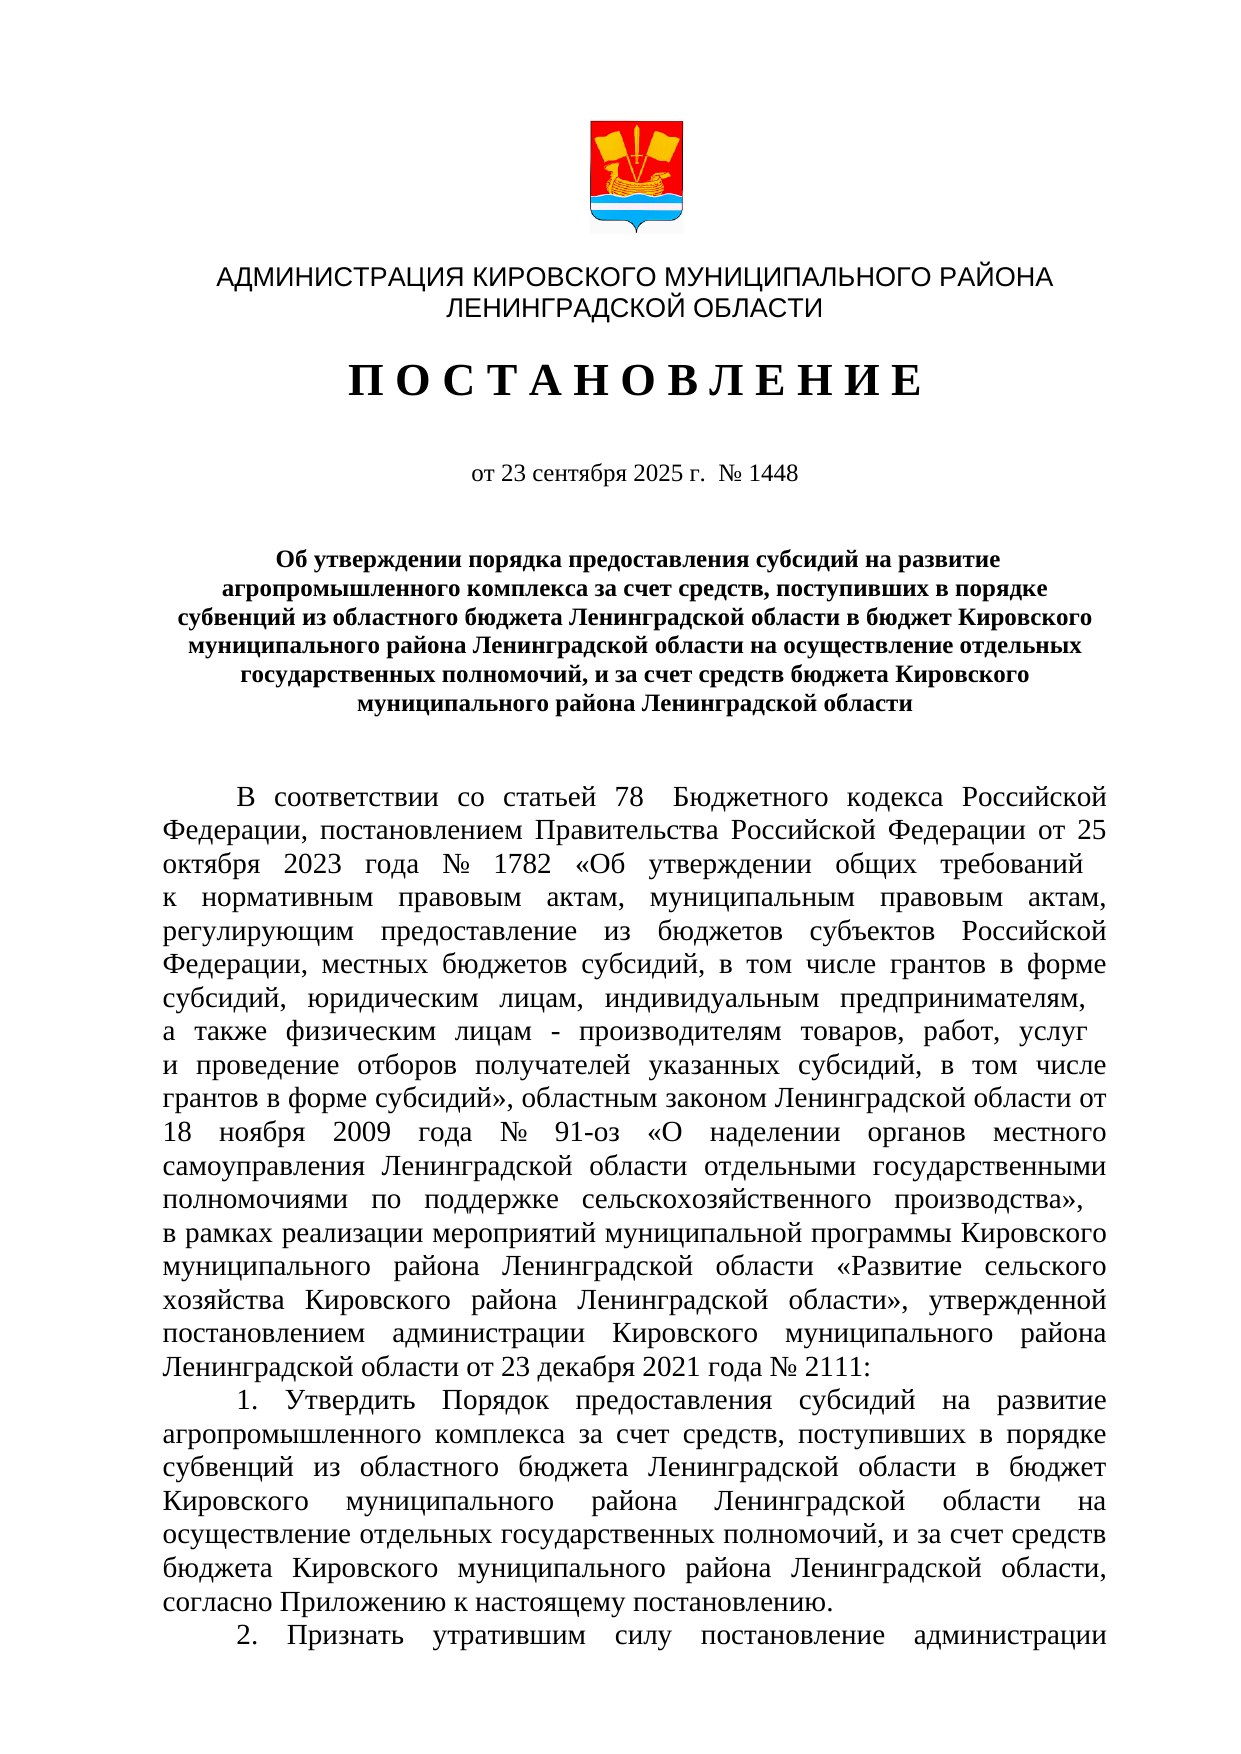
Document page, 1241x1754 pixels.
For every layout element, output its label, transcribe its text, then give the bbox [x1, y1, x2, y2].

text П О С Т А Н О В Л Е Н И Е [162, 352, 1107, 405]
picture [589, 119, 684, 234]
text от 23 сентября 2025 г. № 1448 [162, 458, 1107, 487]
text В соответствии со статьей 78 Бюджетного кодекса Российской Федерации, постановлением Правительства Российской Федерации от 25 октября 2023 года № 1782 «Об утверждении общих требований к нормативным правовым актам, муниципальным правовым актам, регулирующим предоставление из бюджетов субъектов Российской Федерации, местных бюджетов субсидий, в том числе грантов в форме субсидий, юридическим лицам, индивидуальным предпринимателям, а также физическим лицам - производителям товаров, работ, услуг и проведение отборов получателей указанных субсидий, в том числе грантов в форме субсидий», областным законом Ленинградской области от 18 ноября 2009 года № 91-оз «О наделении органов местного самоуправления Ленинградской области отдельными государственными полномочиями по поддержке сельскохозяйственного производства», в рамках реализации мероприятий муниципальной программы Кировского муниципального района Ленинградской области «Развитие сельского хозяйства Кировского района Ленинградской области», утвержденной постановлением администрации Кировского муниципального района Ленинградской области от 23 декабря 2021 года № 2111: [162, 779, 1107, 1382]
text АДМИНИСТРАЦИЯ КИРОВСКОГО МУНИЦИПАЛЬНОГО РАЙОНА ЛЕНИНГРАДСКОЙ ОБЛАСТИ [162, 261, 1107, 324]
text Об утверждении порядка предоставления субсидий на развитие агропромышленного комплекса за счет средств, поступивших в порядке субвенций из областного бюджета Ленинградской области в бюджет Кировского муниципального района Ленинградской области на осуществление отдельных государственных полномочий, и за счет средств бюджета Кировского муниципального района Ленинградской области [162, 544, 1107, 717]
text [162, 1617, 1107, 1651]
text 1. Утвердить Порядок предоставления субсидий на развитие агропромышленного комплекса за счет средств, поступивших в порядке субвенций из областного бюджета Ленинградской области в бюджет Кировского муниципального района Ленинградской области на осуществление отдельных государственных полномочий, и за счет средств бюджета Кировского муниципального района Ленинградской области, согласно Приложению к настоящему постановлению. [162, 1382, 1107, 1617]
